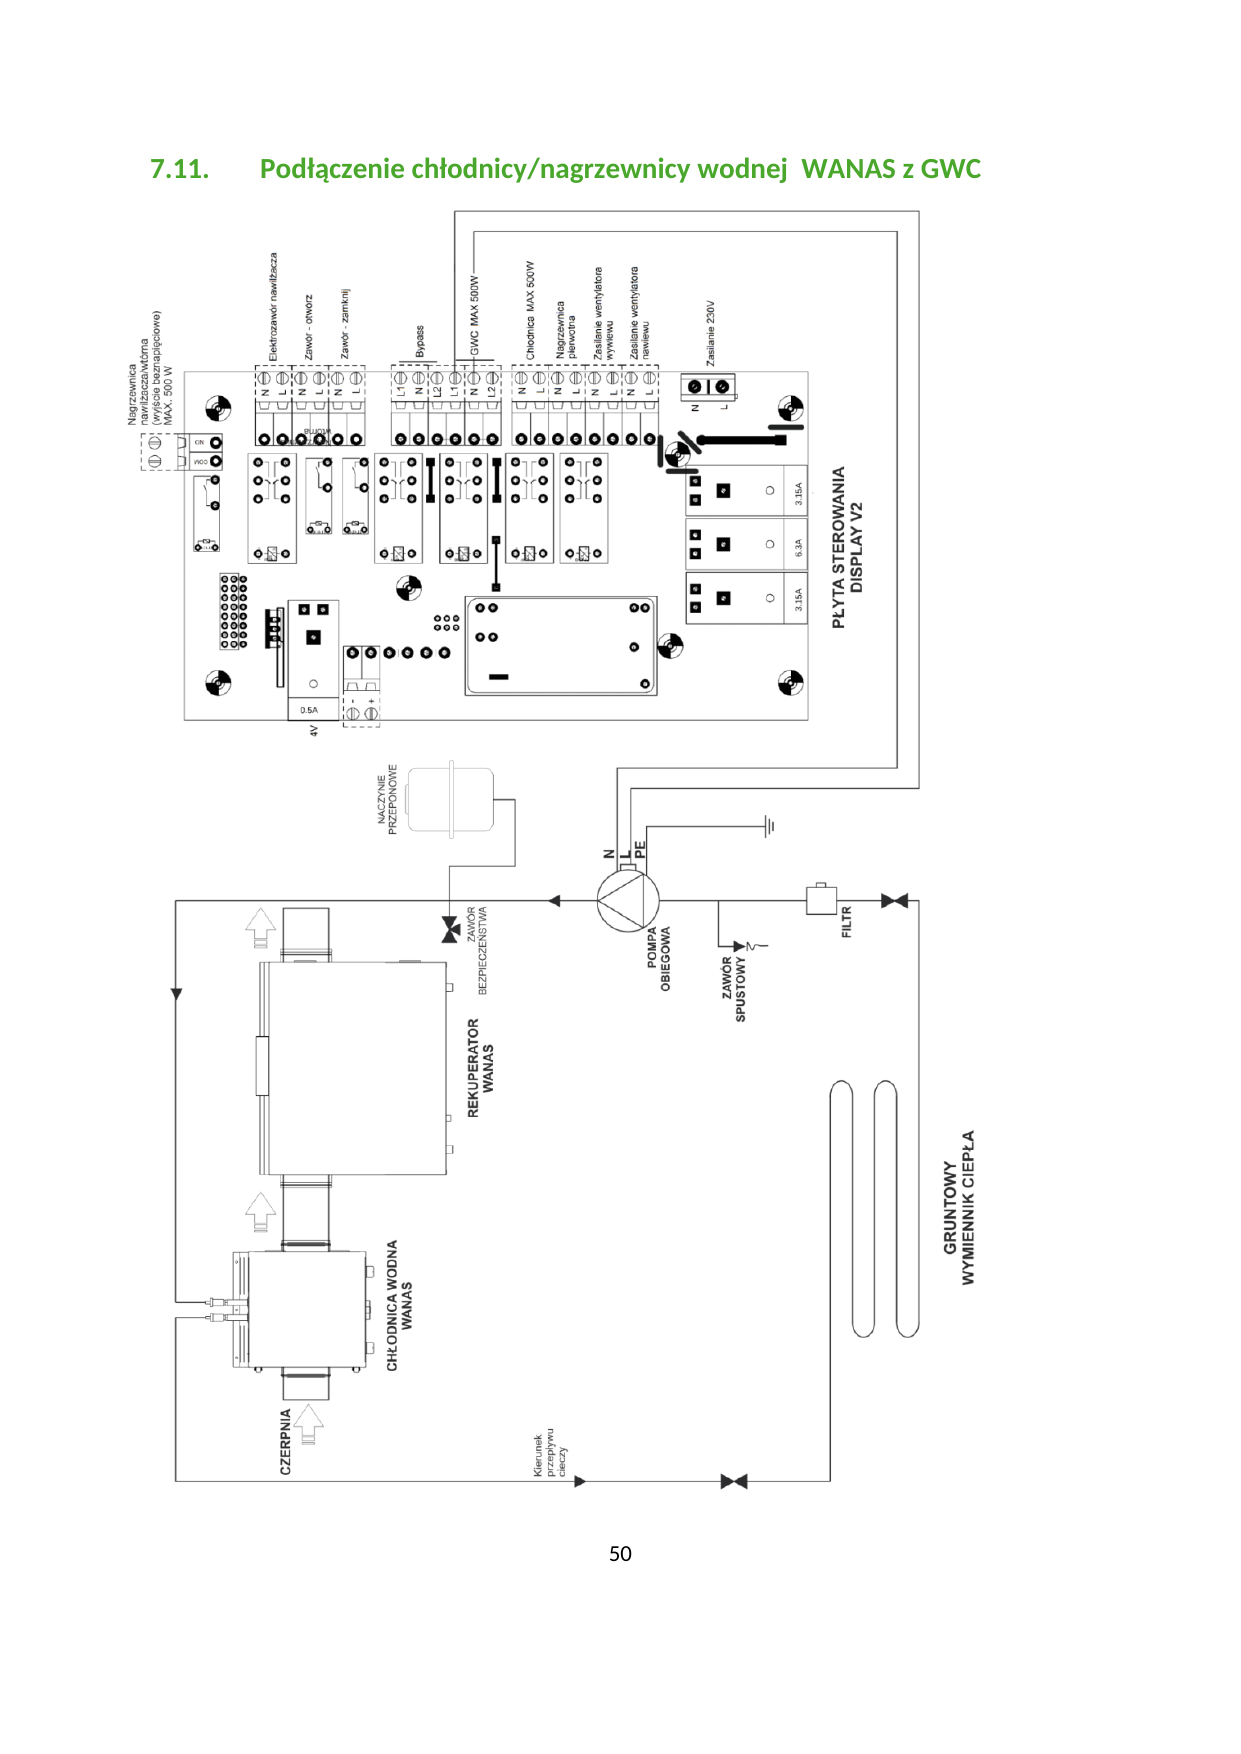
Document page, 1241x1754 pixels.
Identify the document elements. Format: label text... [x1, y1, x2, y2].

picture [113, 193, 978, 1494]
subtitle Podłączenie chłodnicy/nagrzewnicy wodnej WANAS z GWC [150, 150, 1128, 186]
